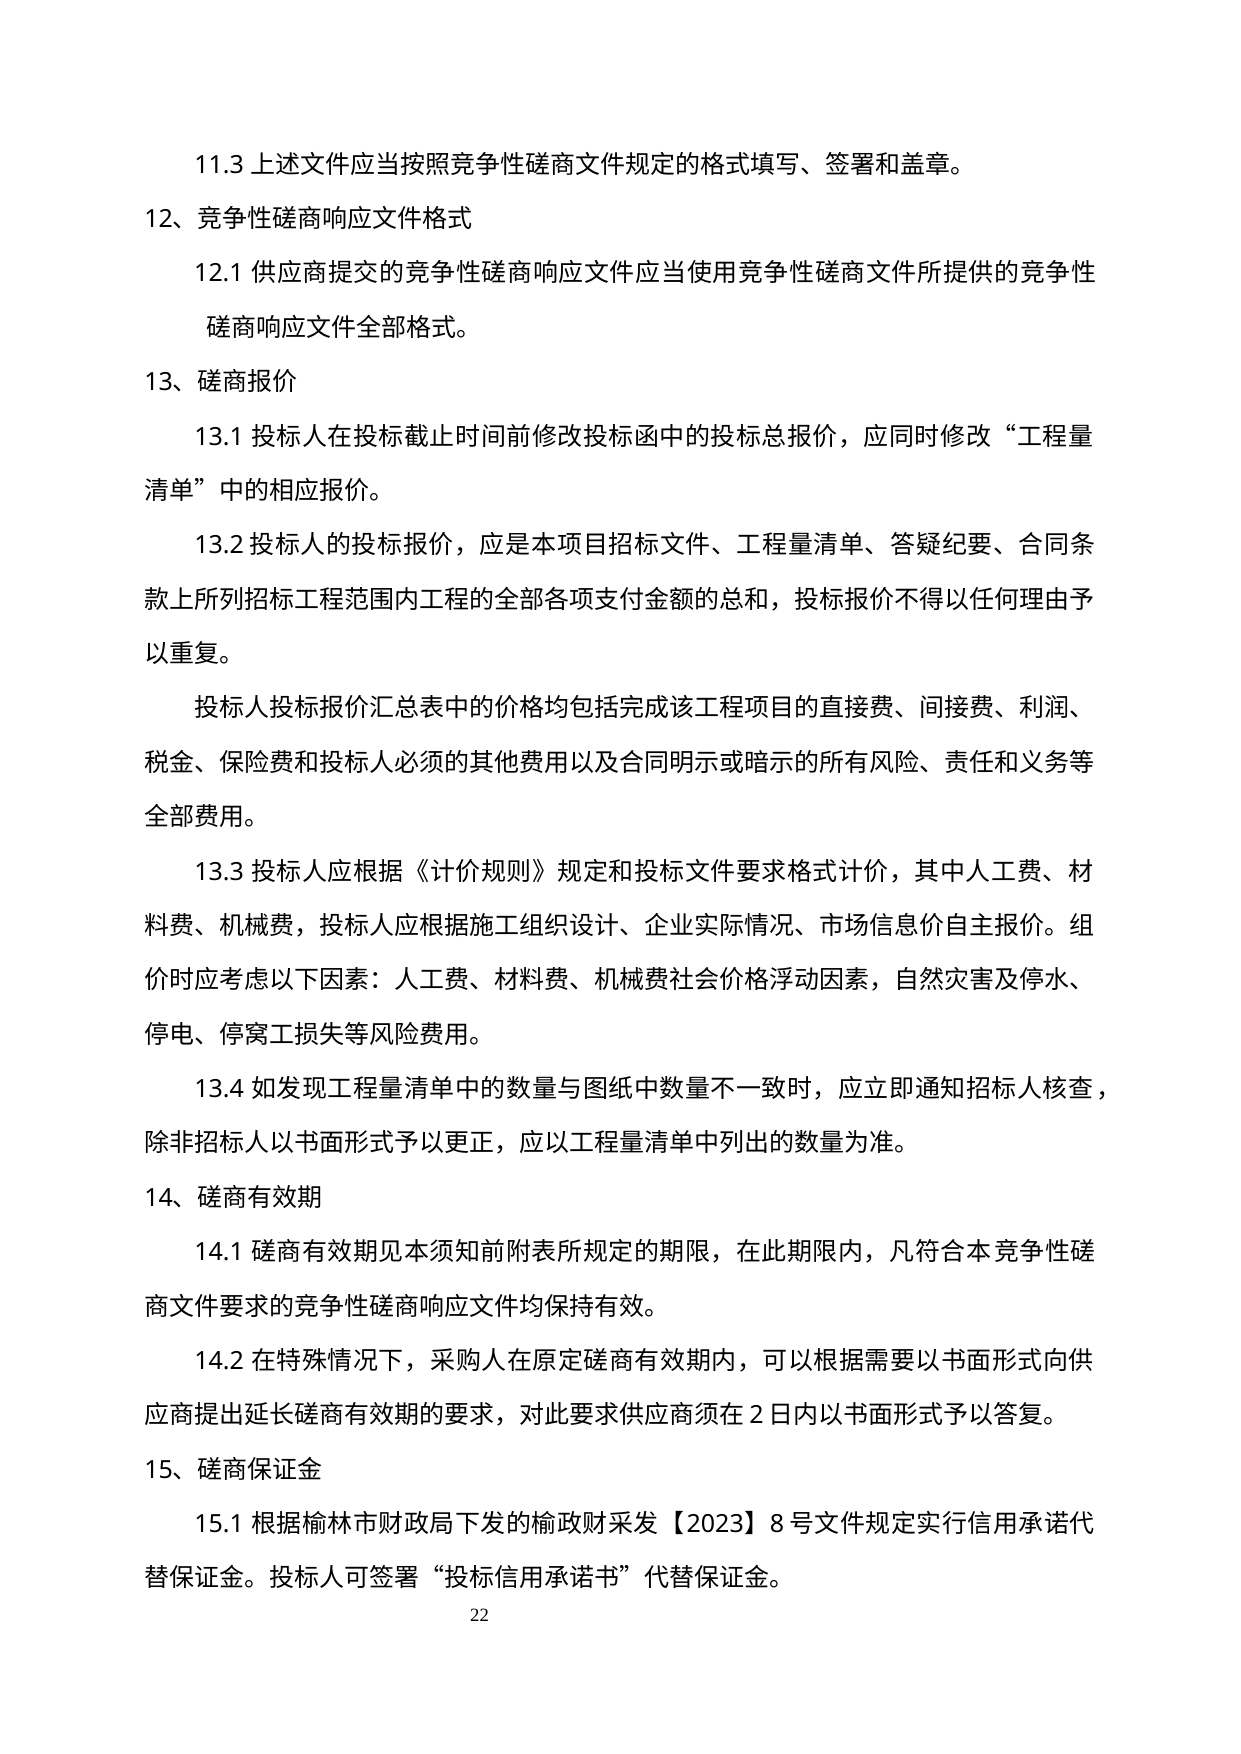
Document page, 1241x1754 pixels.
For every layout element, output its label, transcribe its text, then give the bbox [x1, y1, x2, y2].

text 11.3 上述文件应当按照竞争性磋商文件规定的格式填写、签署和盖章。 [144, 144, 1096, 180]
text 投标人投标报价汇总表中的价格均包括完成该工程项目的直接费、间接费、利润、税金、保险费和投标人必须的其他费用以及合同明示或暗示的所有风险、责任和义务等全部费用。 [144, 688, 1096, 833]
text 12、竞争性磋商响应文件格式 [144, 198, 1096, 235]
text 15.1 根据榆林市财政局下发的榆政财采发【2023】8号文件规定实行信用承诺代替保证金。投标人可签署“投标信用承诺书”代替保证金。 [144, 1503, 1096, 1594]
text 15、磋商保证金 [144, 1449, 1096, 1485]
text 14.1 磋商有效期见本须知前附表所规定的期限，在此期限内，凡符合本竞争性磋商文件要求的竞争性磋商响应文件均保持有效。 [144, 1232, 1096, 1322]
text 13.2投标人的投标报价，应是本项目招标文件、工程量清单、答疑纪要、合同条款上所列招标工程范围内工程的全部各项支付金额的总和，投标报价不得以任何理由予以重复。 [144, 525, 1096, 670]
text 13.4 如发现工程量清单中的数量与图纸中数量不一致时，应立即通知招标人核查，除非招标人以书面形式予以更正，应以工程量清单中列出的数量为准。 [144, 1068, 1096, 1159]
text 12.1 供应商提交的竞争性磋商响应文件应当使用竞争性磋商文件所提供的竞争性磋商响应文件全部格式。 [194, 253, 1096, 343]
text 13.3 投标人应根据《计价规则》规定和投标文件要求格式计价，其中人工费、材料费、机械费，投标人应根据施工组织设计、企业实际情况、市场信息价自主报价。组价时应考虑以下因素：人工费、材料费、机械费社会价格浮动因素，自然灾害及停水、停电、停窝工损失等风险费用。 [144, 851, 1096, 1050]
text 13.1 投标人在投标截止时间前修改投标函中的投标总报价，应同时修改“工程量清单”中的相应报价。 [144, 416, 1096, 507]
text 14.2 在特殊情况下，采购人在原定磋商有效期内，可以根据需要以书面形式向供应商提出延长磋商有效期的要求，对此要求供应商须在2日内以书面形式予以答复。 [144, 1340, 1096, 1431]
text 14、磋商有效期 [144, 1177, 1096, 1213]
text 13、磋商报价 [144, 362, 1096, 398]
